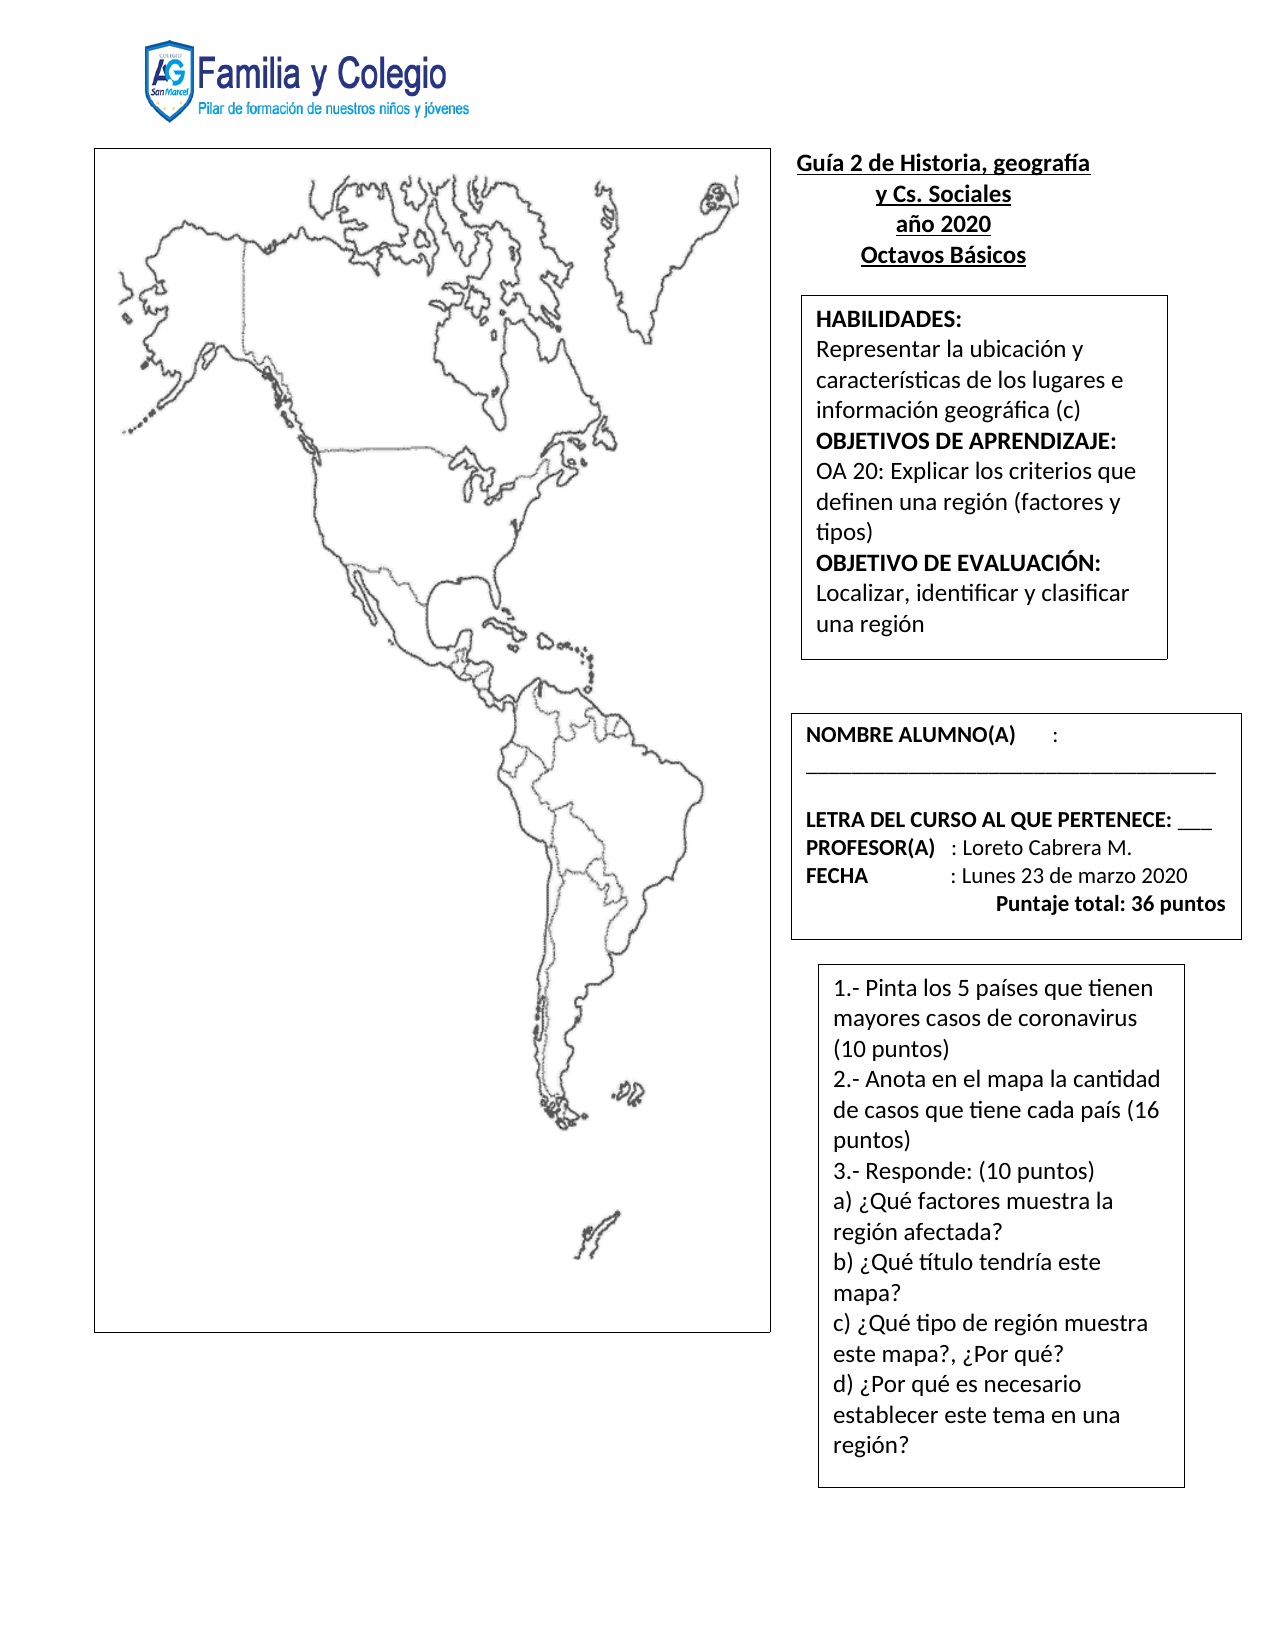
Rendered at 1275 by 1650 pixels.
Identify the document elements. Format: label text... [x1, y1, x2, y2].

picture [108, 155, 751, 1276]
picture [138, 37, 471, 124]
text Octavos Básicos [771, 239, 1098, 270]
text Guía 2 de Historia, geografía y Cs. Sociales [771, 148, 1098, 209]
text año 2020 [771, 209, 1098, 239]
